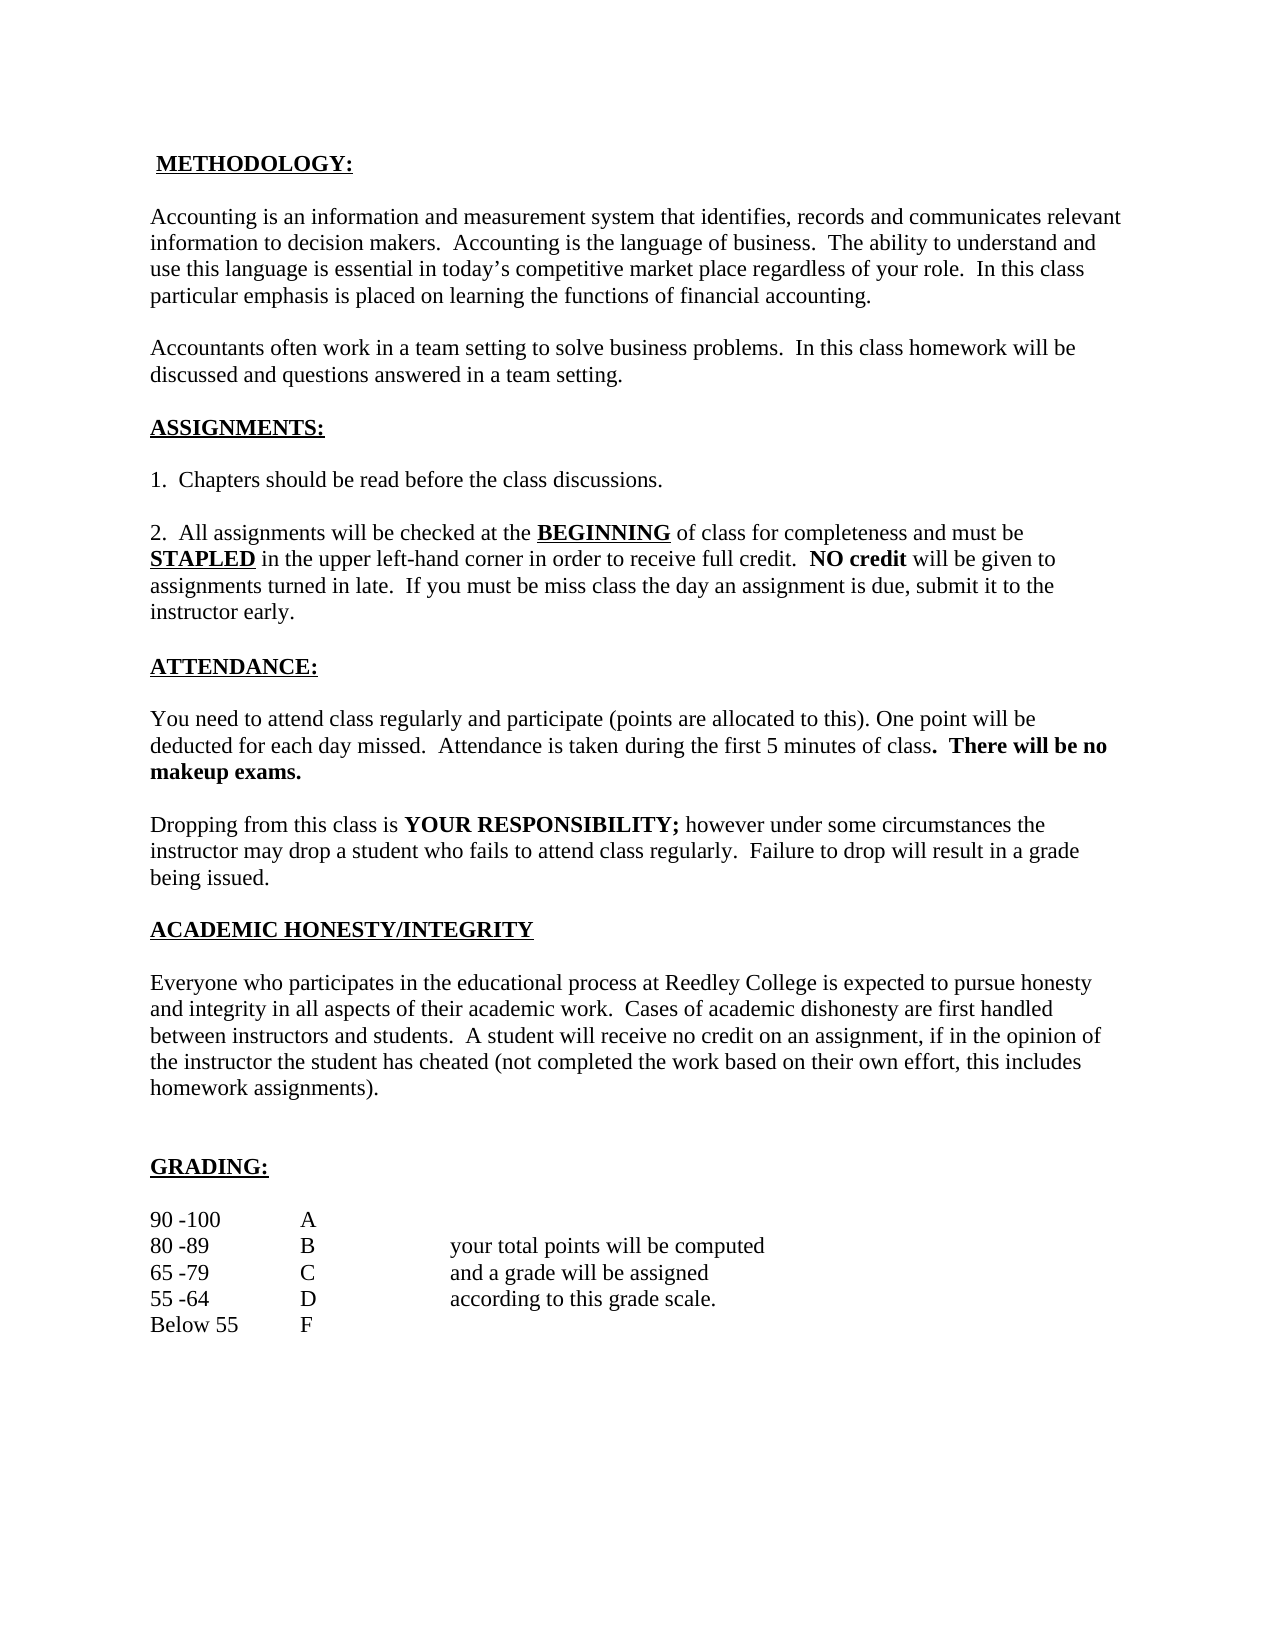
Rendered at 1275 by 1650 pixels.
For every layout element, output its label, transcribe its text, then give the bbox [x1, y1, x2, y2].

text METHODOLOGY: [150, 150, 1125, 176]
text Accountants often work in a team setting to solve business problems. In this class homework will be discussed and questions answered in a team setting. [150, 334, 1125, 387]
text 80 -89 B your total points will be computed [150, 1232, 1125, 1259]
text You need to attend class regularly and participate (points are allocated to this). One point will be deducted for each day missed. Attendance is taken during the first 5 minutes of class. There will be no makeup exams. [150, 705, 1125, 784]
text Dropping from this class is YOUR RESPONSIBILITY; however under some circumstances the instructor may drop a student who fails to attend class regularly. Failure to drop will result in a grade being issued. [150, 811, 1125, 890]
text 1. Chapters should be read before the class discussions. [150, 466, 1125, 493]
text ATTENDANCE: [150, 653, 1125, 679]
text Below 55 F [150, 1312, 1125, 1338]
text ASSIGNMENTS: [150, 413, 1125, 440]
text ACADEMIC HONESTY/INTEGRITY [150, 916, 1125, 943]
text 55 -64 D according to this grade scale. [150, 1285, 1125, 1312]
text 90 -100 A [150, 1206, 1125, 1232]
text 65 -79 C and a grade will be assigned [150, 1259, 1125, 1285]
text Everyone who participates in the educational process at Reedley College is expected to pursue honesty and integrity in all aspects of their academic work. Cases of academic dishonesty are first handled between instructors and students. A student will receive no credit on an assignment, if in the opinion of the instructor the student has cheated (not completed the work based on their own effort, this includes homework assignments). [150, 969, 1125, 1101]
text GRADING: [150, 1153, 1125, 1180]
text Accounting is an information and measurement system that identifies, records and communicates relevant information to decision makers. Accounting is the language of business. The ability to understand and use this language is essential in today’s competitive market place regardless of your role. In this class particular emphasis is placed on learning the functions of financial accounting. [150, 203, 1125, 308]
text 2. All assignments will be checked at the BEGINNING of class for completeness and must be STAPLED in the upper left-hand corner in order to receive full credit. NO credit will be given to assignments turned in late. If you must be miss class the day an assignment is due, submit it to the instructor early. [150, 519, 1125, 624]
